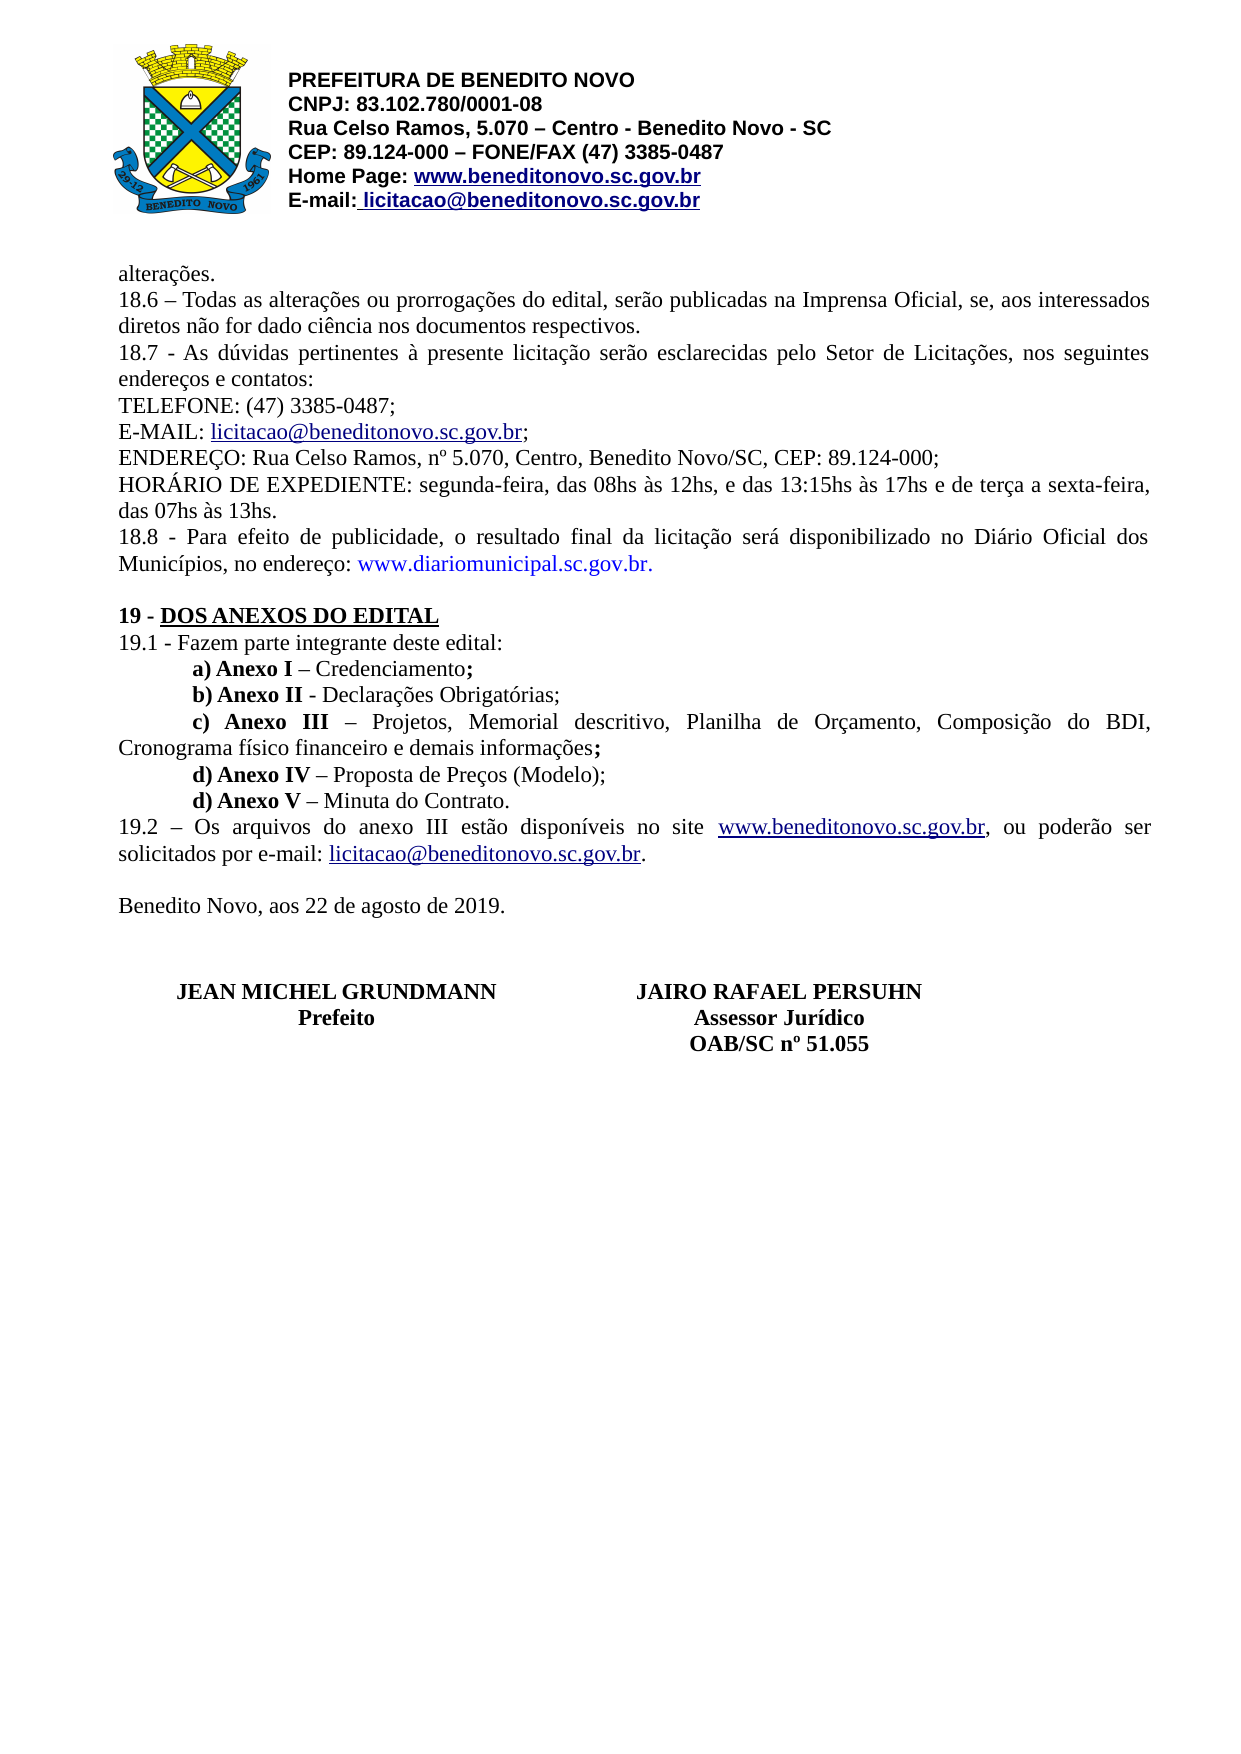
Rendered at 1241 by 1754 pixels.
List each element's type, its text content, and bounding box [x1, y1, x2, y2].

text TELEFONE: (47) 3385-0487; [118, 392, 1152, 418]
text a) Anexo I – Credenciamento; [118, 655, 1152, 682]
table_header JAIRO RAFAEL PERSUHN Assessor Jurídico OAB/SC nº 51.055 [555, 971, 1003, 1063]
picture [113, 44, 271, 214]
text 18.8 - Para efeito de publicidade, o resultado final da licitação será disponibilizado no Diário Oficial dos Municípios, no endereço: www.diariomunicipal.sc.gov.br. [118, 523, 1152, 576]
text 18.6 – Todas as alterações ou prorrogações do edital, serão publicadas na Imprensa Oficial, se, aos interessados diretos não for dado ciência nos documentos respectivos. [118, 286, 1152, 339]
text b) Anexo II - Declarações Obrigatórias; [118, 682, 1152, 708]
text 19.2 – Os arquivos do anexo III estão disponíveis no site www.beneditonovo.sc.gov.br, ou poderão ser solicitados por e-mail: licitacao@beneditonovo.sc.gov.br. [118, 813, 1152, 866]
text 18.7 - As dúvidas pertinentes à presente licitação serão esclarecidas pelo Setor de Licitações, nos seguintes endereços e contatos: [118, 339, 1152, 392]
text E-MAIL: licitacao@beneditonovo.sc.gov.br; [118, 418, 1152, 444]
text c) Anexo III – Projetos, Memorial descritivo, Planilha de Orçamento, Composição do BDI, Cronograma físico financeiro e demais informações; [118, 708, 1152, 761]
text HORÁRIO DE EXPEDIENTE: segunda-feira, das 08hs às 12hs, e das 13:15hs às 17hs e de terça a sexta-feira, das 07hs às 13hs. [118, 471, 1152, 523]
text 19.1 - Fazem parte integrante deste edital: [118, 629, 1152, 655]
text Benedito Novo, aos 22 de agosto de 2019. [118, 892, 1152, 919]
text ENDEREÇO: Rua Celso Ramos, nº 5.070, Centro, Benedito Novo/SC, CEP: 89.124-000; [118, 444, 1152, 471]
text 18.5 – Os recursos administrativos deverão obedecer ao disposto no art. 109 da Lei Federal nº 8.666/93, e alterações. [118, 260, 1152, 286]
text d) Anexo IV – Proposta de Preços (Modelo); [118, 761, 1152, 787]
text 19 - DOS ANEXOS DO EDITAL [118, 602, 1152, 629]
text d) Anexo V – Minuta do Contrato. [118, 787, 1152, 813]
table_header JEAN MICHEL GRUNDMANN Prefeito [118, 971, 555, 1063]
